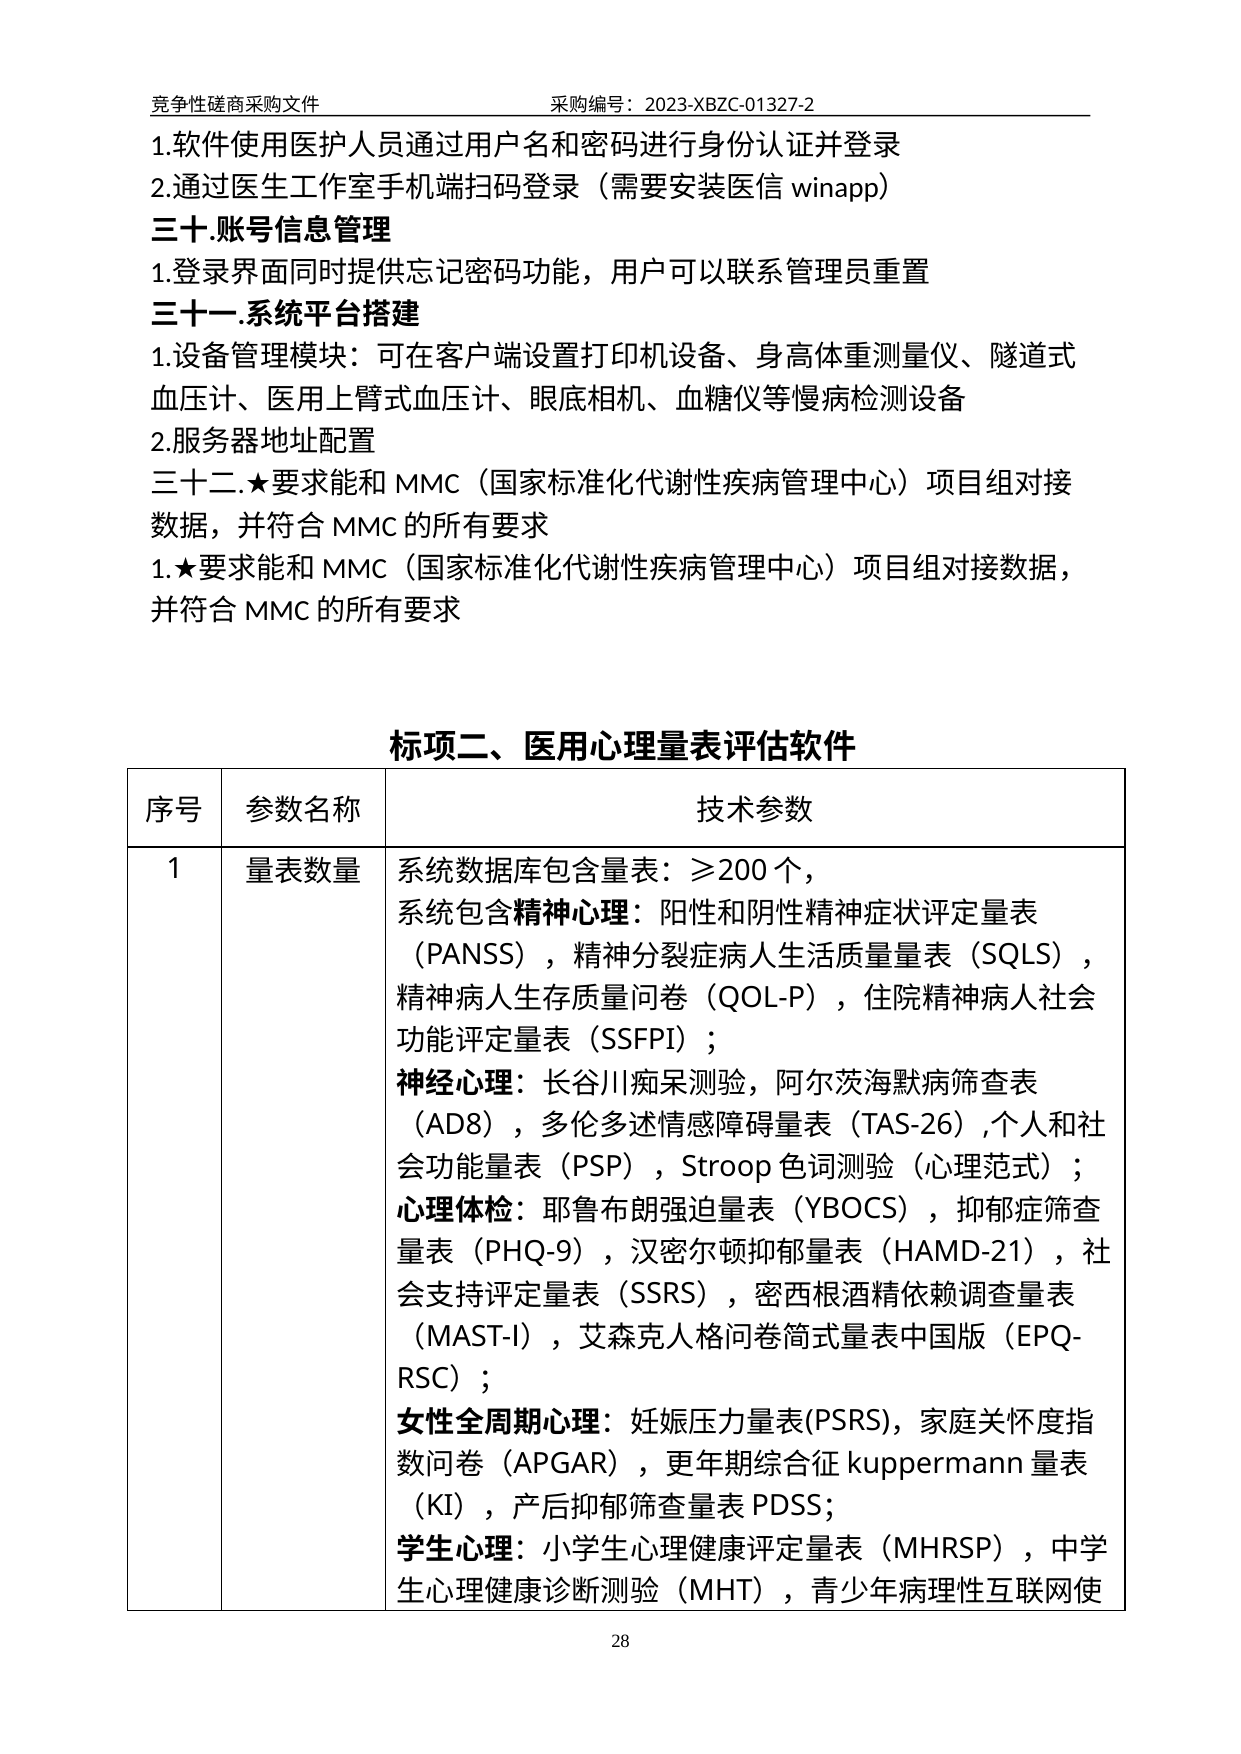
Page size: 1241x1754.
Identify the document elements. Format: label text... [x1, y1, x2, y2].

text 三十一.系统平台搭建 [150, 291, 1096, 333]
text 三十二.★要求能和 MMC（国家标准化代谢性疾病管理中心）项目组对接数据，并符合 MMC 的所有要求 [150, 460, 1096, 544]
table_cell 量表数量 [222, 848, 385, 1610]
text 1.★要求能和 MMC（国家标准化代谢性疾病管理中心）项目组对接数据，并符合 MMC 的所有要求 [150, 544, 1096, 629]
text 1.软件使用医护人员通过用户名和密码进行身份认证并登录 [150, 121, 1096, 164]
text 2.服务器地址配置 [150, 417, 1096, 460]
table_cell 1 [128, 848, 221, 1610]
text 1.登录界面同时提供忘记密码功能，用户可以联系管理员重置 [150, 248, 1096, 291]
table_header 参数名称 [222, 769, 385, 846]
text 1.设备管理模块：可在客户端设置打印机设备、身高体重测量仪、隧道式血压计、医用上臂式血压计、眼底相机、血糖仪等慢病检测设备 [150, 333, 1096, 417]
table_header 技术参数 [386, 769, 1124, 846]
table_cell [386, 848, 1124, 1610]
text 标项二、医用心理量表评估软件 [150, 720, 1096, 768]
table_header 序号 [128, 769, 221, 846]
text 2.通过医生工作室手机端扫码登录（需要安装医信 winapp） [150, 164, 1096, 206]
text 三十.账号信息管理 [150, 206, 1096, 248]
